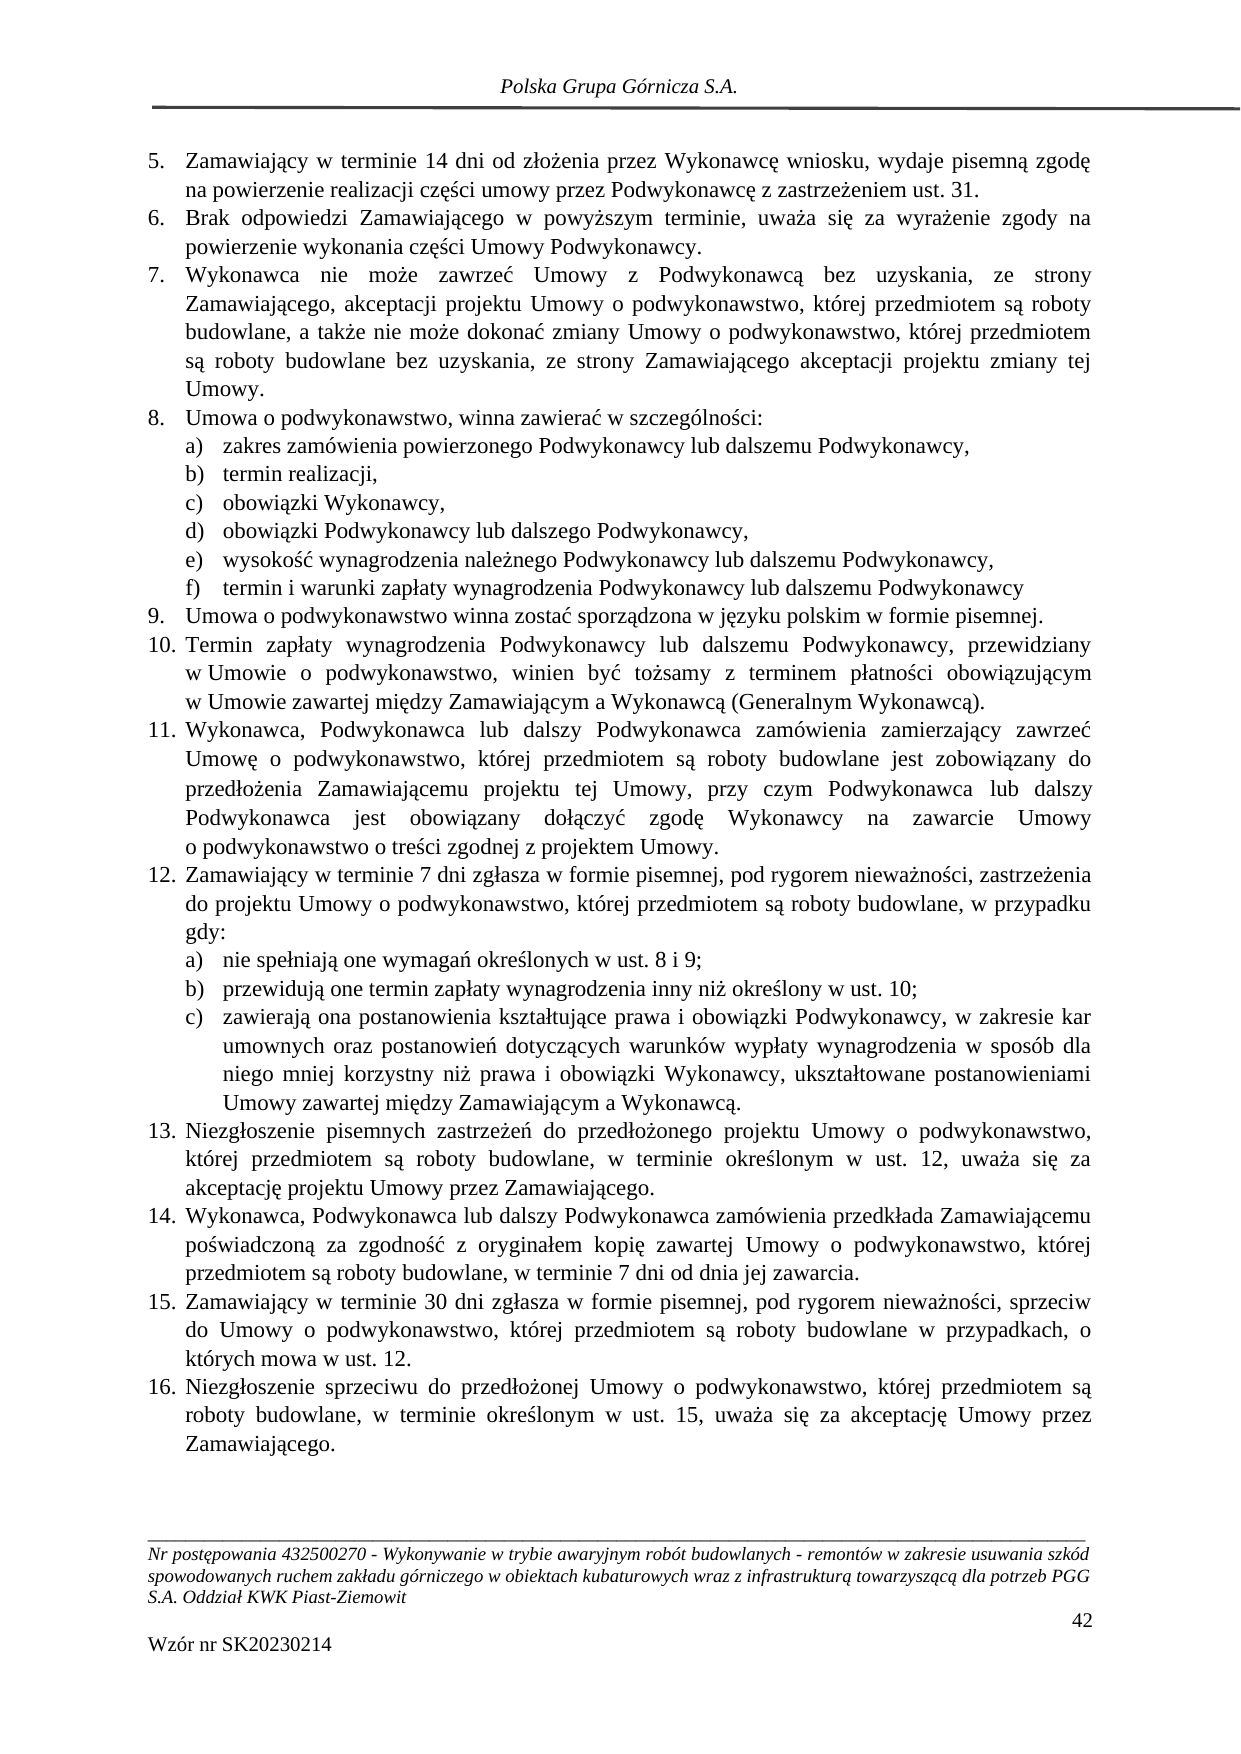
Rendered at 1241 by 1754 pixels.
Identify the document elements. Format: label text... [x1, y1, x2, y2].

list Wykonawca, Podwykonawca lub dalszy Podwykonawca zamówienia zamierzający zawrzeć Umowę o podwykonawstwo, której przedmiotem są roboty budowlane jest zobowiązany do przedłożenia Zamawiającemu projektu tej Umowy, przy czym Podwykonawca lub dalszy Podwykonawca jest obowiązany dołączyć zgodę Wykonawcy na zawarcie Umowy o podwykonawstwo o treści zgodnej z projektem Umowy. [148, 716, 1093, 859]
list wysokość wynagrodzenia należnego Podwykonawcy lub dalszemu Podwykonawcy, [185, 546, 1093, 572]
list Zamawiający w terminie 14 dni od złożenia przez Wykonawcę wniosku, wydaje pisemną zgodę na powierzenie realizacji części umowy przez Podwykonawcę z zastrzeżeniem ust. 31. [148, 148, 1093, 202]
list nie spełniają one wymagań określonych w ust. 8 i 9; [185, 946, 1093, 973]
list przewidują one termin zapłaty wynagrodzenia inny niż określony w ust. 10; [185, 975, 1093, 1001]
list termin i warunki zapłaty wynagrodzenia Podwykonawcy lub dalszemu Podwykonawcy [185, 574, 1093, 601]
list Niezgłoszenie sprzeciwu do przedłożonej Umowy o podwykonawstwo, której przedmiotem są roboty budowlane, w terminie określonym w ust. 15, uważa się za akceptację Umowy przez Zamawiającego. [148, 1373, 1093, 1456]
list Zamawiający w terminie 30 dni zgłasza w formie pisemnej, pod rygorem nieważności, sprzeciw do Umowy o podwykonawstwo, której przedmiotem są roboty budowlane w przypadkach, o których mowa w ust. 12. [148, 1288, 1093, 1371]
list Zamawiający w terminie 7 dni zgłasza w formie pisemnej, pod rygorem nieważności, zastrzeżenia do projektu Umowy o podwykonawstwo, której przedmiotem są roboty budowlane, w przypadku gdy: [148, 861, 1093, 944]
list Niezgłoszenie pisemnych zastrzeżeń do przedłożonego projektu Umowy o podwykonawstwo, której przedmiotem są roboty budowlane, w terminie określonym w ust. 12, uważa się za akceptację projektu Umowy przez Zamawiającego. [148, 1117, 1093, 1200]
list Brak odpowiedzi Zamawiającego w powyższym terminie, uważa się za wyrażenie zgody na powierzenie wykonania części Umowy Podwykonawcy. [148, 204, 1093, 259]
list Umowa o podwykonawstwo, winna zawierać w szczególności: [148, 403, 1093, 430]
list termin realizacji, [185, 460, 1093, 487]
list zakres zamówienia powierzonego Podwykonawcy lub dalszemu Podwykonawcy, [185, 432, 1093, 458]
list Wykonawca nie może zawrzeć Umowy z Podwykonawcą bez uzyskania, ze strony Zamawiającego, akceptacji projektu Umowy o podwykonawstwo, której przedmiotem są roboty budowlane, a także nie może dokonać zmiany Umowy o podwykonawstwo, której przedmiotem są roboty budowlane bez uzyskania, ze strony Zamawiającego akceptacji projektu zmiany tej Umowy. [148, 261, 1093, 401]
list zawierają ona postanowienia kształtujące prawa i obowiązki Podwykonawcy, w zakresie kar umownych oraz postanowień dotyczących warunków wypłaty wynagrodzenia w sposób dla niego mniej korzystny niż prawa i obowiązki Wykonawcy, ukształtowane postanowieniami Umowy zawartej między Zamawiającym a Wykonawcą. [185, 1003, 1093, 1115]
list obowiązki Wykonawcy, [185, 489, 1093, 515]
list Umowa o podwykonawstwo winna zostać sporządzona w języku polskim w formie pisemnej. [148, 603, 1093, 629]
list obowiązki Podwykonawcy lub dalszego Podwykonawcy, [185, 517, 1093, 544]
list Wykonawca, Podwykonawca lub dalszy Podwykonawca zamówienia przedkłada Zamawiającemu poświadczoną za zgodność z oryginałem kopię zawartej Umowy o podwykonawstwo, której przedmiotem są roboty budowlane, w terminie 7 dni od dnia jej zawarcia. [148, 1202, 1093, 1286]
list Termin zapłaty wynagrodzenia Podwykonawcy lub dalszemu Podwykonawcy, przewidziany w Umowie o podwykonawstwo, winien być tożsamy z terminem płatności obowiązującym w Umowie zawartej między Zamawiającym a Wykonawcą (Generalnym Wykonawcą). [148, 631, 1093, 714]
